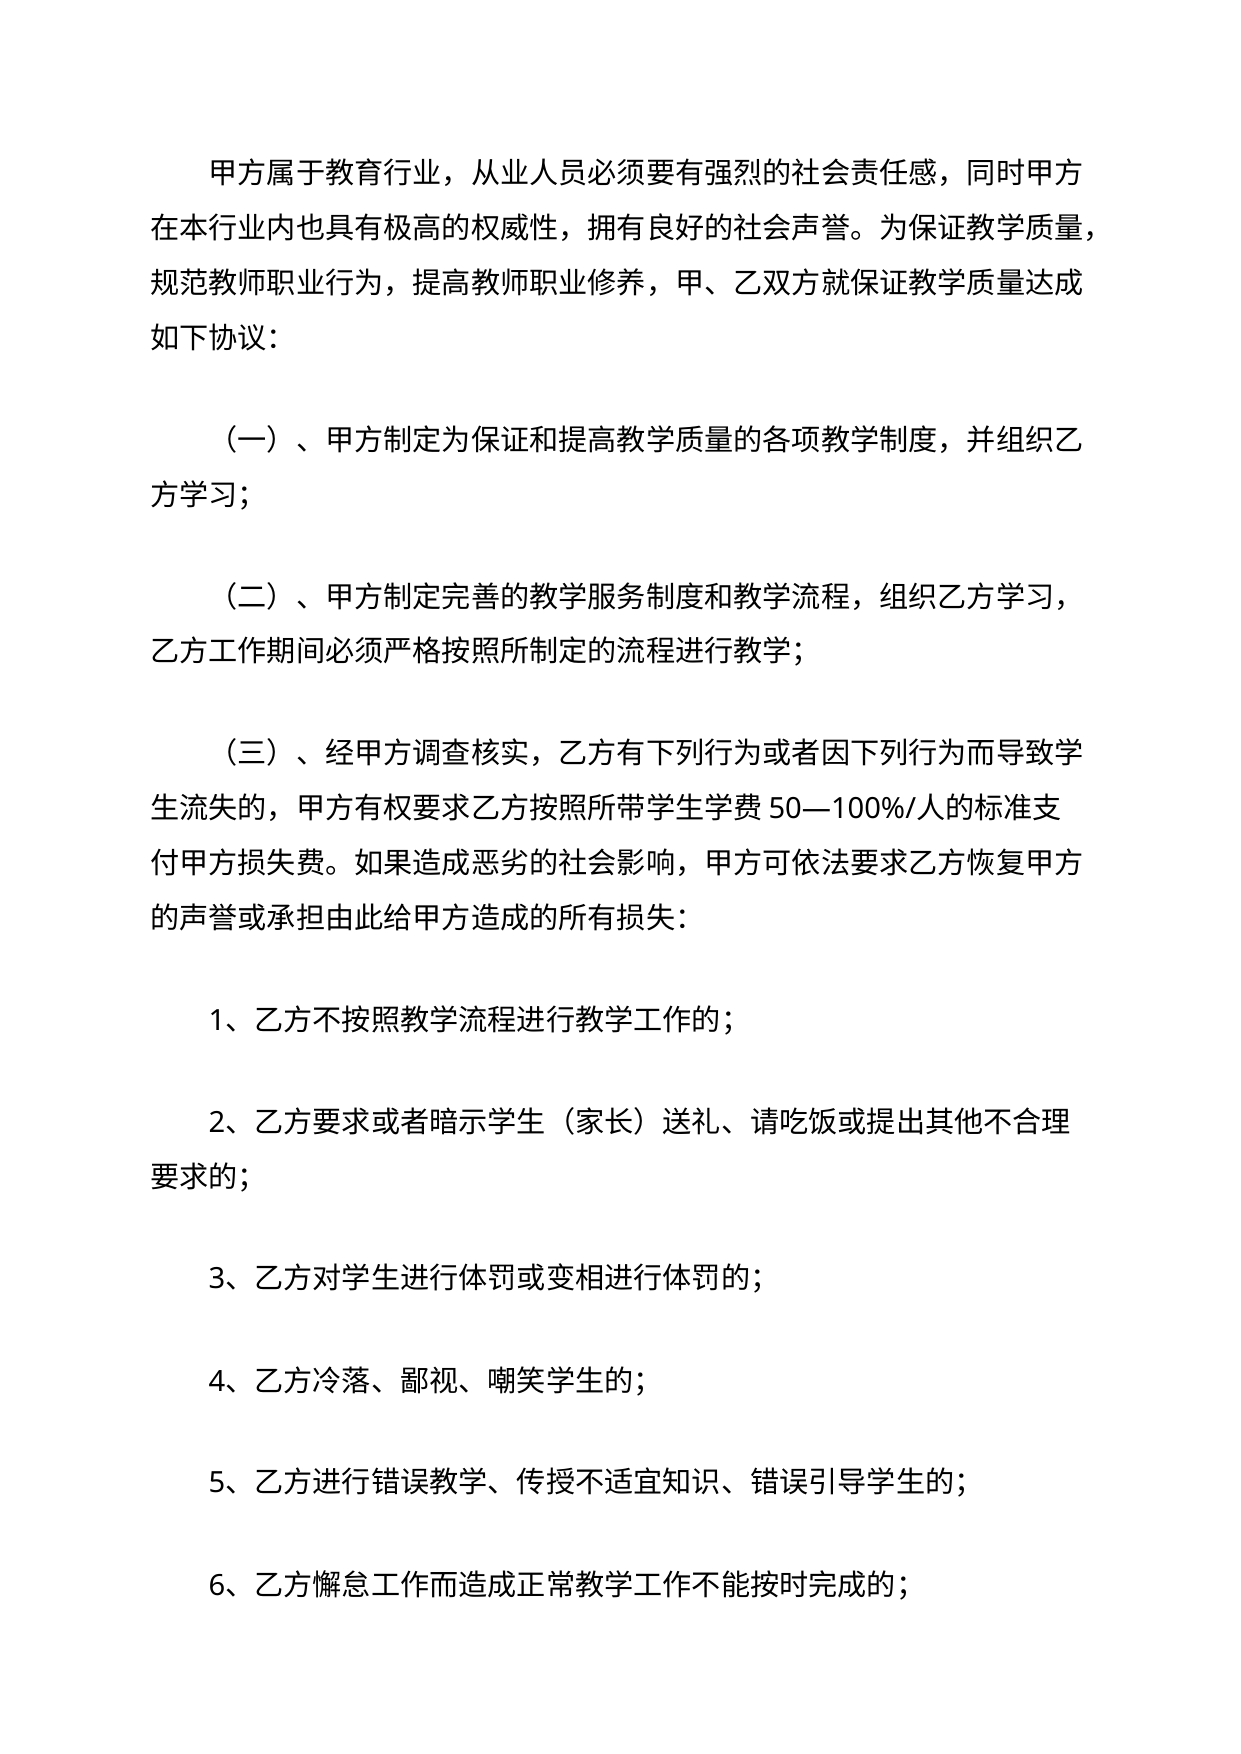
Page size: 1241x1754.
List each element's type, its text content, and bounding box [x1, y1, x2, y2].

text （三）、经甲方调查核实，乙方有下列行为或者因下列行为而导致学生流失的，甲方有权要求乙方按照所带学生学费50—100%/人的标准支付甲方损失费。如果造成恶劣的社会影响，甲方可依法要求乙方恢复甲方的声誉或承担由此给甲方造成的所有损失： [150, 730, 1090, 937]
text 2、乙方要求或者暗示学生（家长）送礼、请吃饭或提出其他不合理要求的； [150, 1098, 1090, 1196]
text （二）、甲方制定完善的教学服务制度和教学流程，组织乙方学习，乙方工作期间必须严格按照所制定的流程进行教学； [150, 573, 1090, 670]
text 甲方属于教育行业，从业人员必须要有强烈的社会责任感，同时甲方在本行业内也具有极高的权威性，拥有良好的社会声誉。为保证教学质量，规范教师职业行为，提高教师职业修养，甲、乙双方就保证教学质量达成如下协议： [150, 150, 1090, 357]
text 1、乙方不按照教学流程进行教学工作的； [150, 996, 1090, 1039]
text 5、乙方进行错误教学、传授不适宜知识、错误引导学生的； [150, 1459, 1090, 1501]
text 6、乙方懈怠工作而造成正常教学工作不能按时完成的； [150, 1561, 1090, 1603]
text 4、乙方冷落、鄙视、嘲笑学生的； [150, 1357, 1090, 1399]
text 3、乙方对学生进行体罚或变相进行体罚的； [150, 1255, 1090, 1297]
text （一）、甲方制定为保证和提高教学质量的各项教学制度，并组织乙方学习； [150, 416, 1090, 514]
